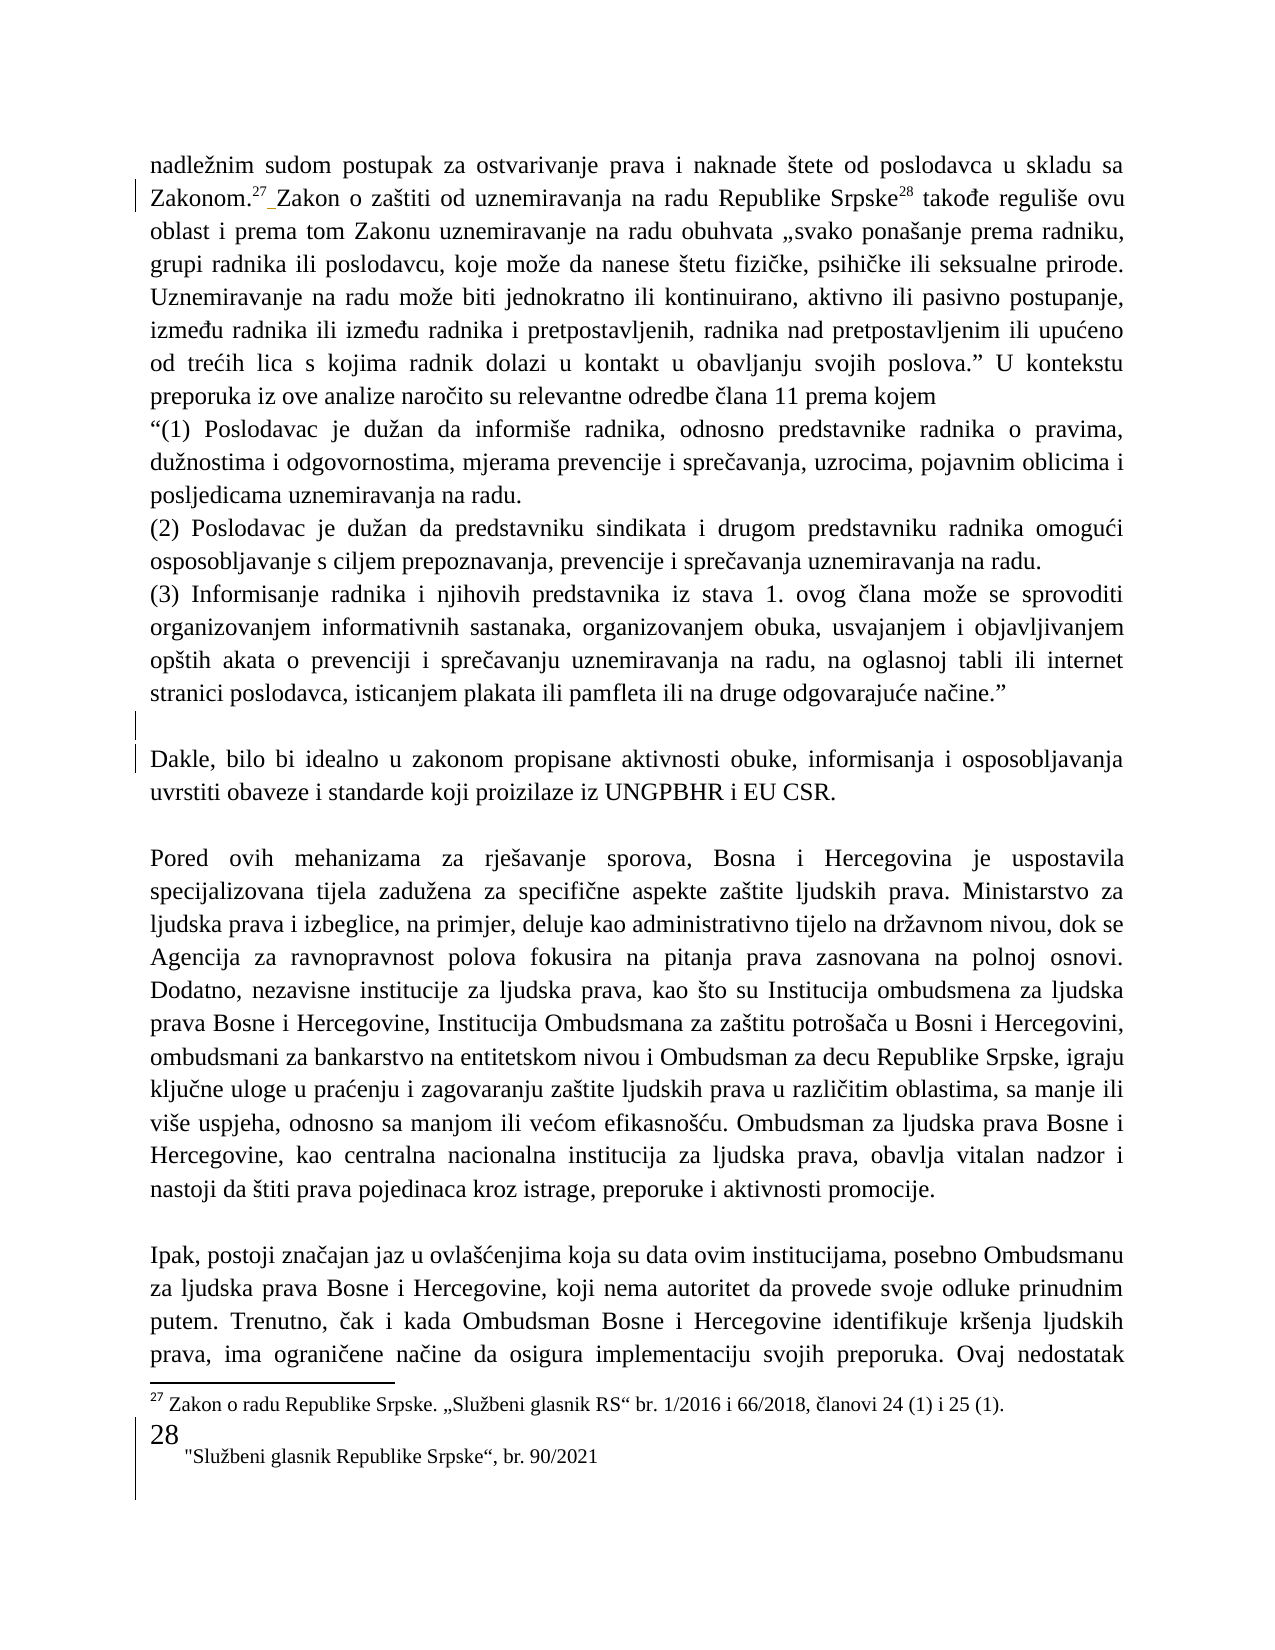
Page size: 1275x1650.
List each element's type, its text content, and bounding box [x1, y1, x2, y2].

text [150, 150, 1125, 410]
text “(1) Poslodavac je dužan da informiše radnika, odnosno predstavnike radnika o pravima, dužnostima i odgovornostima, mjerama prevencije i sprečavanja, uzrocima, pojavnim oblicima i posljedicama uznemiravanja na radu. [150, 414, 1125, 509]
text Pored ovih mehanizama za rješavanje sporova, Bosna i Hercegovina je uspostavila specijalizovana tijela zadužena za specifične aspekte zaštite ljudskih prava. Ministarstvo za ljudska prava i izbeglice, na primjer, deluje kao administrativno tijelo na državnom nivou, dok se Agencija za ravnopravnost polova fokusira na pitanja prava zasnovana na polnoj osnovi. Dodatno, nezavisne institucije za ljudska prava, kao što su Institucija ombudsmena za ljudska prava Bosne i Hercegovine, Institucija Ombudsmana za zaštitu potrošača u Bosni i Hercegovini, ombudsmani za bankarstvo na entitetskom nivou i Ombudsman za decu Republike Srpske, igraju ključne uloge u praćenju i zagovaranju zaštite ljudskih prava u različitim oblastima, sa manje ili više uspjeha, odnosno sa manjom ili većom efikasnošću. Ombudsman za ljudska prava Bosne i Hercegovine, kao centralna nacionalna institucija za ljudska prava, obavlja vitalan nadzor i nastoji da štiti prava pojedinaca kroz istrage, preporuke i aktivnosti promocije. [150, 843, 1125, 1202]
text Dakle, bilo bi idealno u zakonom propisane aktivnosti obuke, informisanja i osposobljavanja uvrstiti obaveze i standarde koji proizilaze iz UNGPBHR i EU CSR. [150, 744, 1125, 806]
text (2) Poslodavac je dužan da predstavniku sindikata i drugom predstavniku radnika omogući osposobljavanje s ciljem prepoznavanja, prevencije i sprečavanja uznemiravanja na radu. [150, 513, 1125, 575]
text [150, 1240, 1125, 1367]
text (3) Informisanje radnika i njihovih predstavnika iz stava 1. ovog člana može se sprovoditi organizovanjem informativnih sastanaka, organizovanjem obuka, usvajanjem i objavljivanjem opštih akata o prevenciji i sprečavanju uznemiravanja na radu, na oglasnoj tabli ili internet stranici poslodavca, isticanjem plakata ili pamfleta ili na druge odgovarajuće načine.” [150, 579, 1125, 707]
